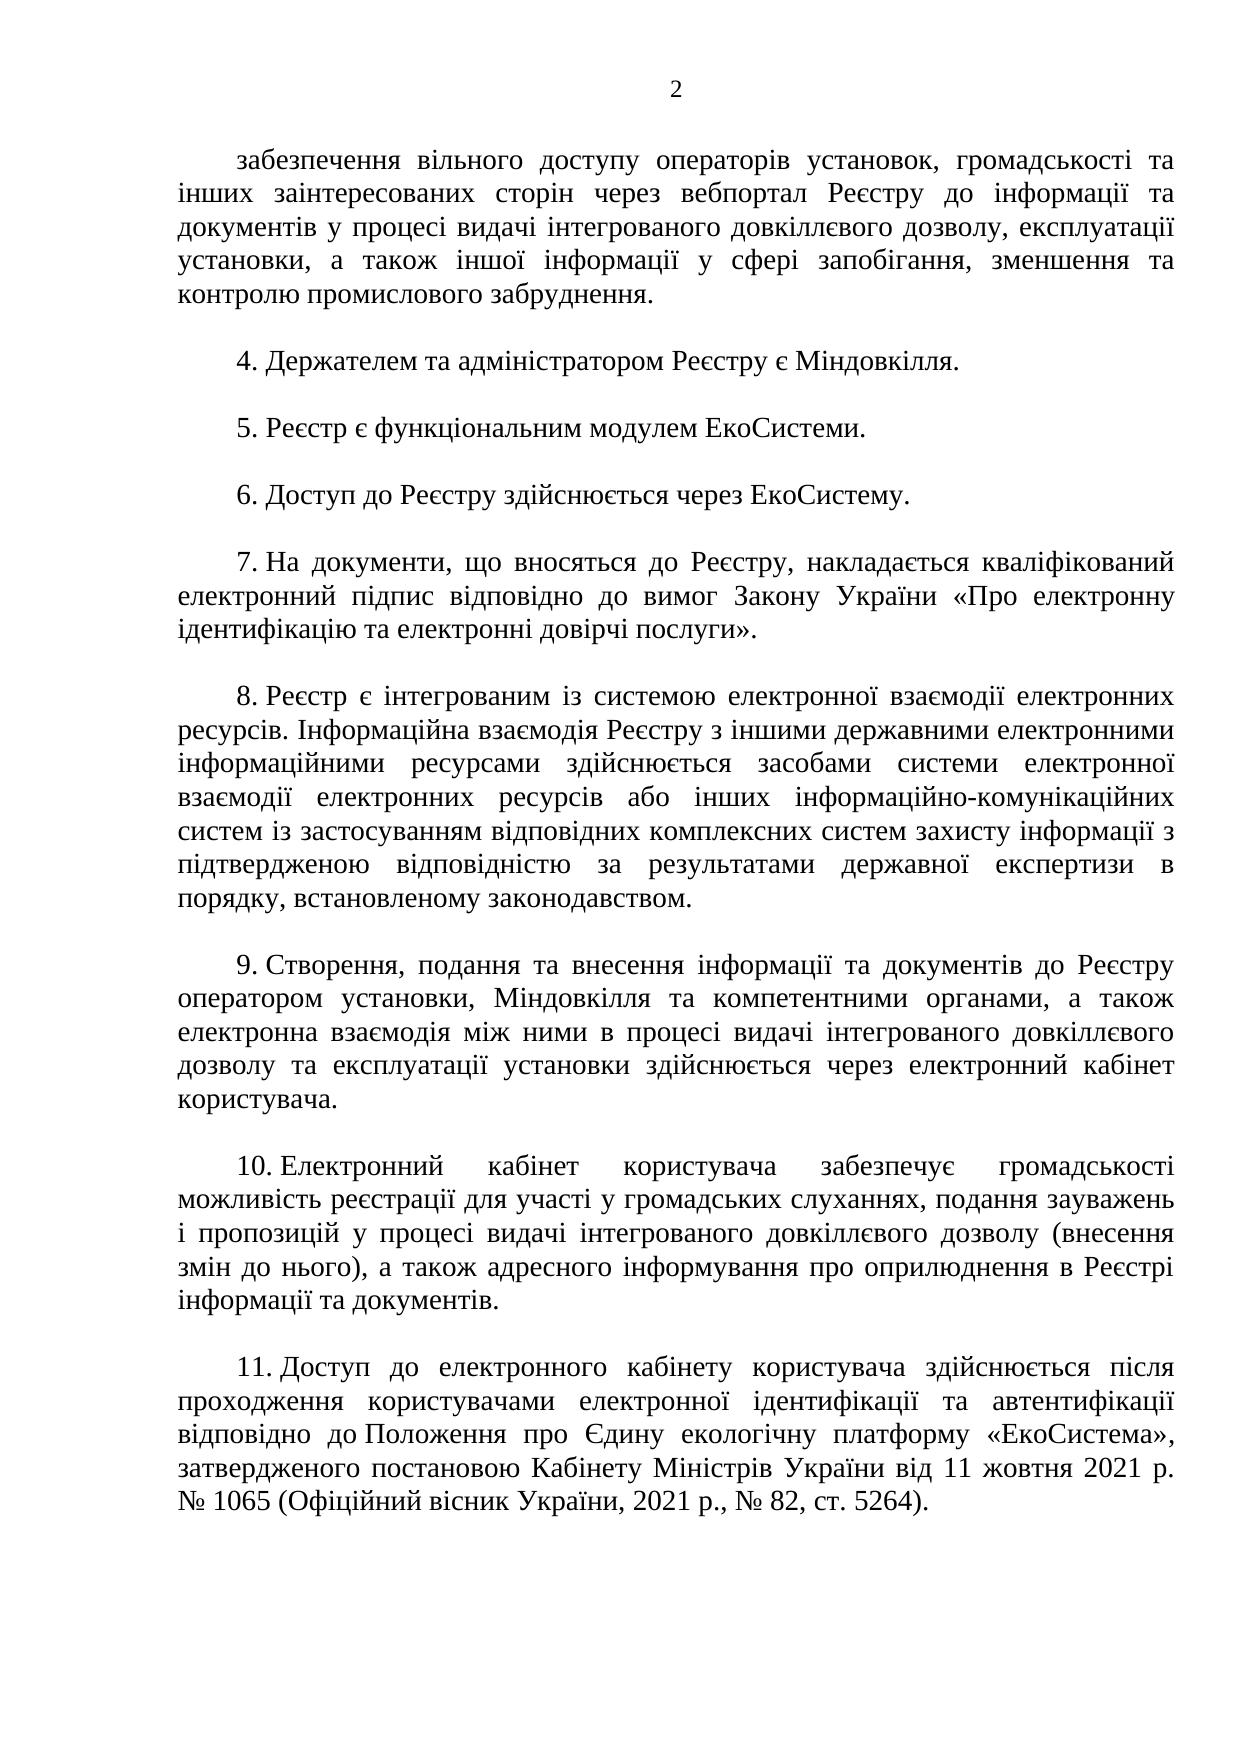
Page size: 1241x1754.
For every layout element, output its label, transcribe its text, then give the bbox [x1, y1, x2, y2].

text 5. Реєстр є функціональним модулем ЕкоСистеми. [177, 410, 1175, 444]
text 11. Доступ до електронного кабінету користувача здійснюється після проходження користувачами електронної ідентифікації та автентифікації відповідно до Положення про Єдину екологічну платформу «ЕкоСистема», затвердженого постановою Кабінету Міністрів України від 11 жовтня 2021 р. № 1065 (Офіційний вісник України, 2021 р., № 82, ст. 5264). [177, 1349, 1175, 1517]
text забезпечення вільного доступу операторів установок, громадськості та інших заінтересованих сторін через вебпортал Реєстру до інформації та документів у процесі видачі інтегрованого довкіллєвого дозволу, експлуатації установки, а також іншої інформації у сфері запобігання, зменшення та контролю промислового забруднення. [177, 142, 1175, 309]
list 4. Держателем та адміністратором Реєстру є Міндовкілля. [177, 343, 1175, 377]
text 9. Створення, подання та внесення інформації та документів до Реєстру оператором установки, Міндовкілля та компетентними органами, а також електронна взаємодія між ними в процесі видачі інтегрованого довкіллєвого дозволу та експлуатації установки здійснюється через електронний кабінет користувача. [177, 947, 1175, 1114]
text 10. Електронний кабінет користувача забезпечує громадськості можливість реєстрації для участі у громадських слуханнях, подання зауважень і пропозицій у процесі видачі інтегрованого довкіллєвого дозволу (внесення змін до нього), а також адресного інформування про оприлюднення в Реєстрі інформації та документів. [177, 1148, 1175, 1316]
text 7. На документи, що вносяться до Реєстру, накладається кваліфікований електронний підпис відповідно до вимог Закону України «Про електронну ідентифікацію та електронні довірчі послуги». [177, 544, 1175, 645]
text 8. Реєстр є інтегрованим із системою електронної взаємодії електронних ресурсів. Інформаційна взаємодія Реєстру з іншими державними електронними інформаційними ресурсами здійснюється засобами системи електронної взаємодії електронних ресурсів або інших інформаційно-комунікаційних систем із застосуванням відповідних комплексних систем захисту інформації з підтвердженою відповідністю за результатами державної експертизи в порядку, встановленому законодавством. [177, 678, 1175, 913]
text 6. Доступ до Реєстру здійснюється через ЕкоСистему. [177, 477, 1175, 511]
